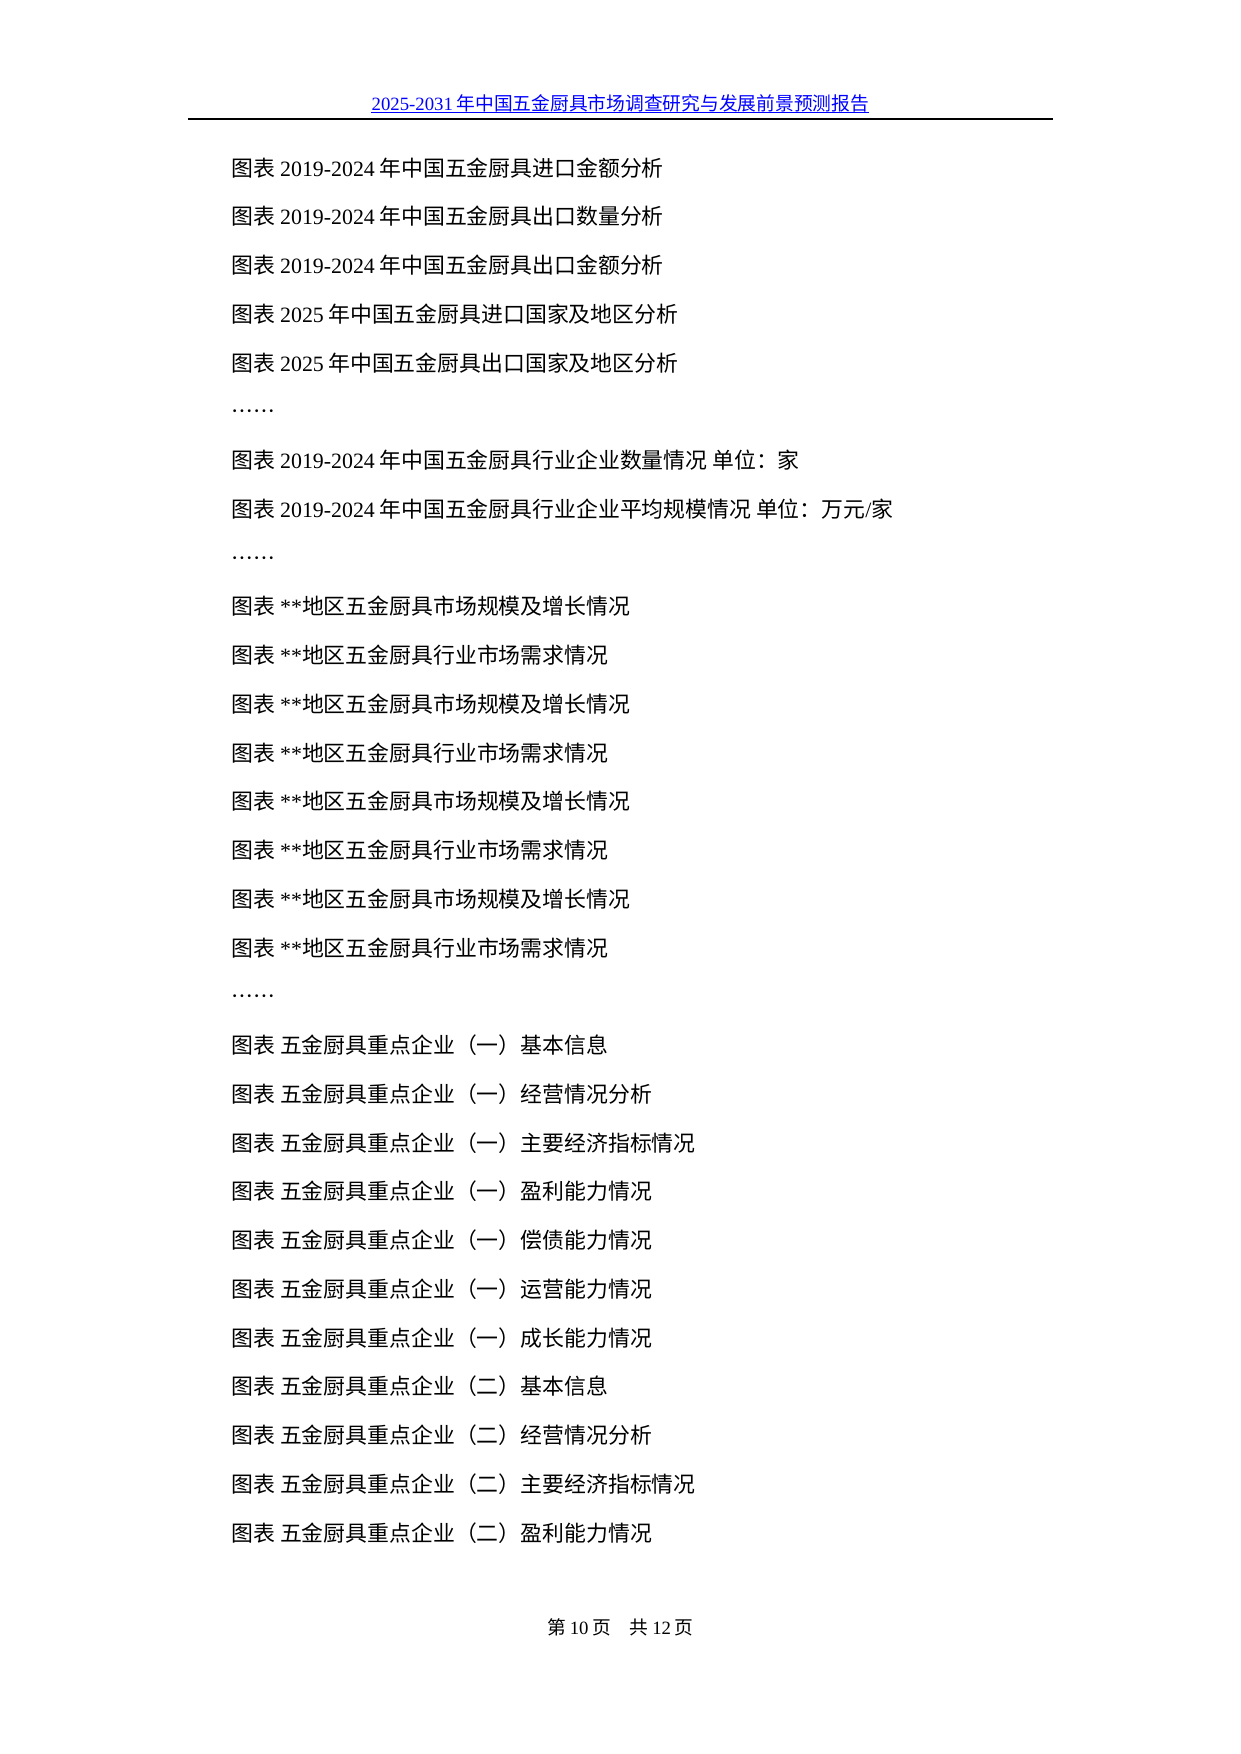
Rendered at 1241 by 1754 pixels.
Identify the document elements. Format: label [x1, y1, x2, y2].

text [187, 150, 1053, 1548]
